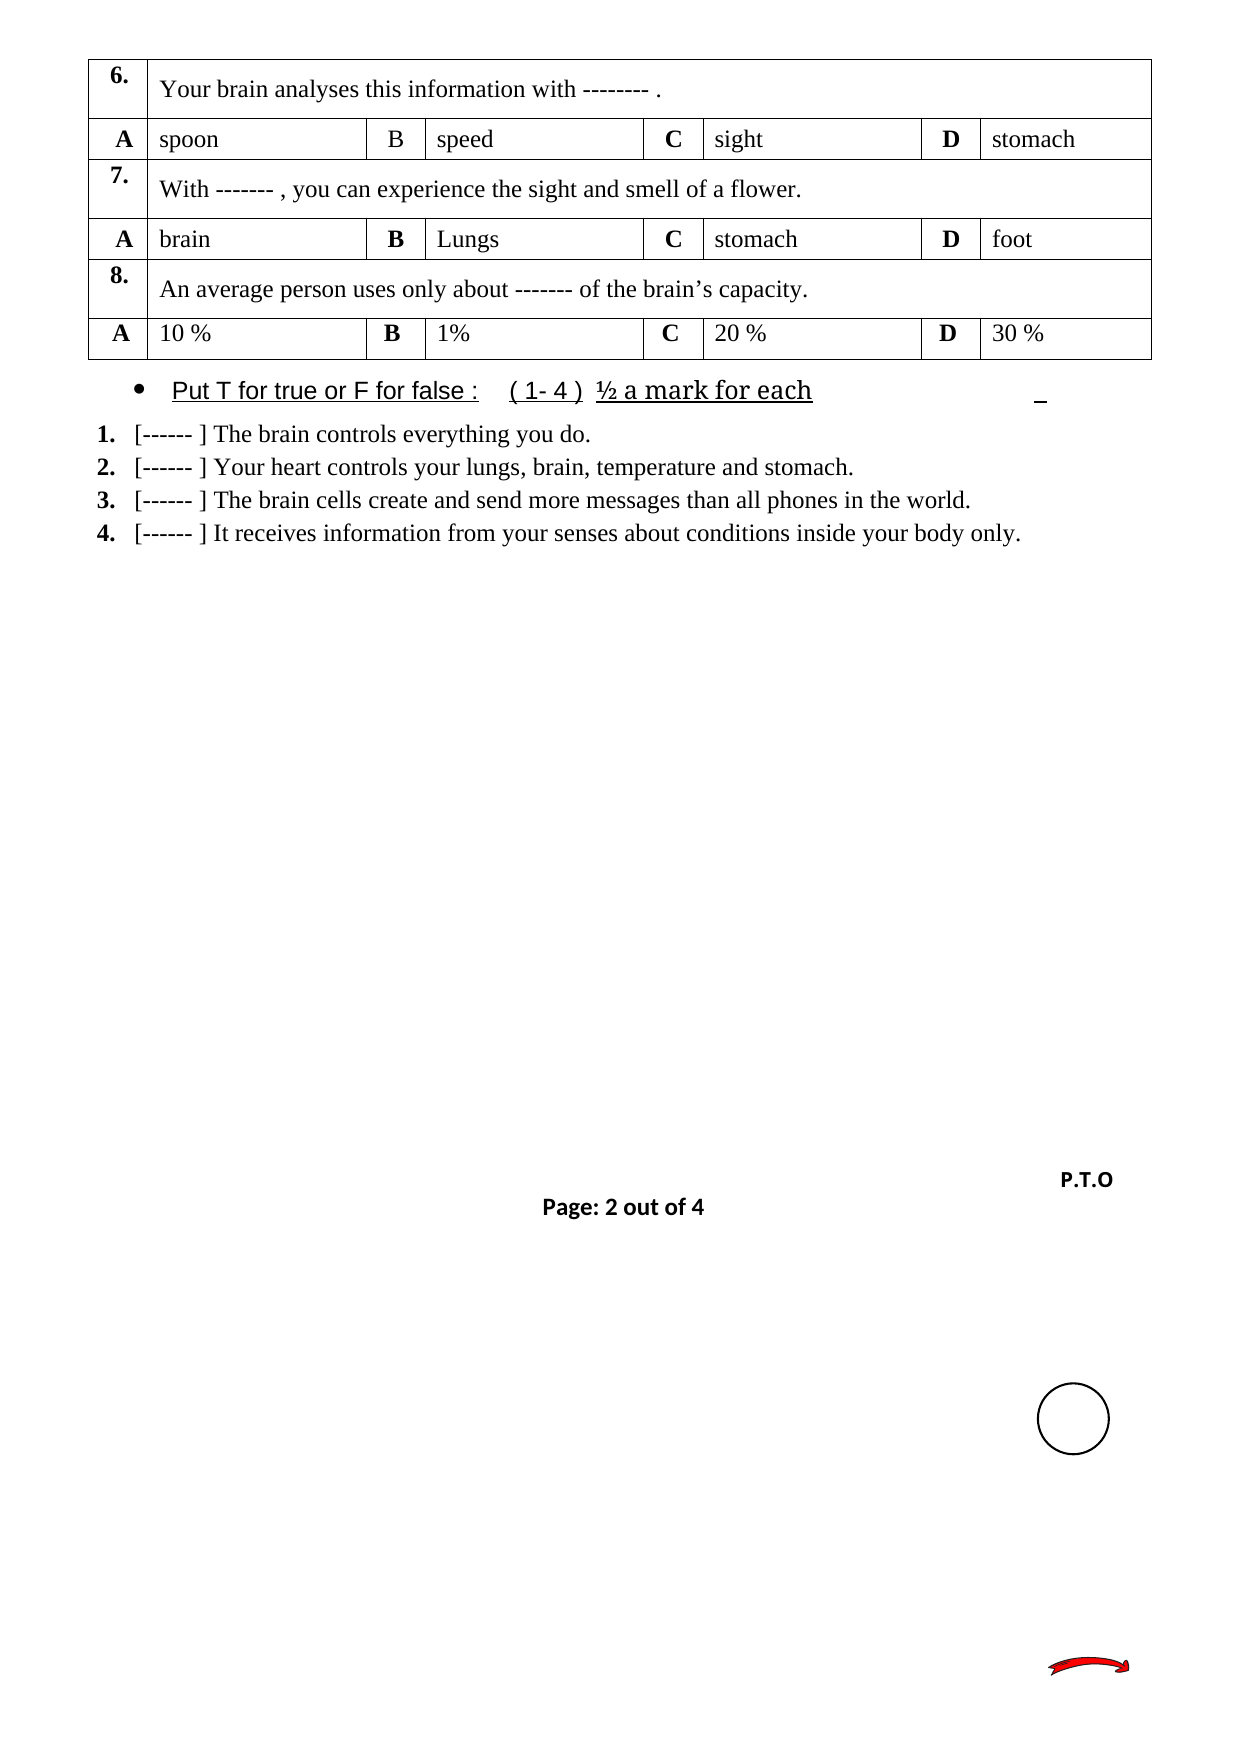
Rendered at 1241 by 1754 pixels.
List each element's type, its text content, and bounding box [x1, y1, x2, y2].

table_cell stomach [981, 119, 1151, 159]
table_cell With ------- , you can experience the sight and smell of a flower. [148, 160, 1151, 217]
table_cell B [367, 219, 425, 259]
table_cell C [644, 319, 703, 359]
table_cell A [89, 319, 147, 359]
table_cell D [922, 119, 980, 159]
table_cell foot [981, 219, 1151, 259]
table_cell D [922, 219, 980, 259]
table_cell stomach [704, 219, 921, 259]
table_cell B [367, 119, 425, 159]
table_cell B [367, 319, 425, 359]
list [------ ] The brain controls everything you do. [97, 419, 1181, 448]
table_cell An average person uses only about ------- of the brain’s capacity. [148, 260, 1151, 317]
table_cell 30 % [981, 319, 1151, 359]
list Put T for true or F for false : ( 1- 4 ) ½ a mark for each [134, 372, 1181, 406]
table_cell A [89, 219, 147, 259]
table_cell spoon [148, 119, 366, 159]
table_cell Lungs [426, 219, 643, 259]
table_cell 20 % [704, 319, 921, 359]
list [------ ] Your heart controls your lungs, brain, temperature and stomach. [97, 452, 1181, 481]
table_cell 1% [426, 319, 643, 359]
table_cell D [922, 319, 980, 359]
table_cell 10 % [148, 319, 366, 359]
list [------ ] The brain cells create and send more messages than all phones in the world. [97, 485, 1181, 514]
table_cell C [644, 219, 703, 259]
list [------ ] It receives information from your senses about conditions inside your body only. [97, 518, 1181, 547]
table_cell [89, 60, 147, 118]
table_cell [89, 160, 147, 217]
table_cell Your brain analyses this information with -------- . [148, 60, 1151, 118]
table_cell A [89, 119, 147, 159]
table_cell C [644, 119, 703, 159]
table_cell speed [426, 119, 643, 159]
table_cell [89, 260, 147, 317]
table_cell brain [148, 219, 366, 259]
table_cell sight [704, 119, 921, 159]
